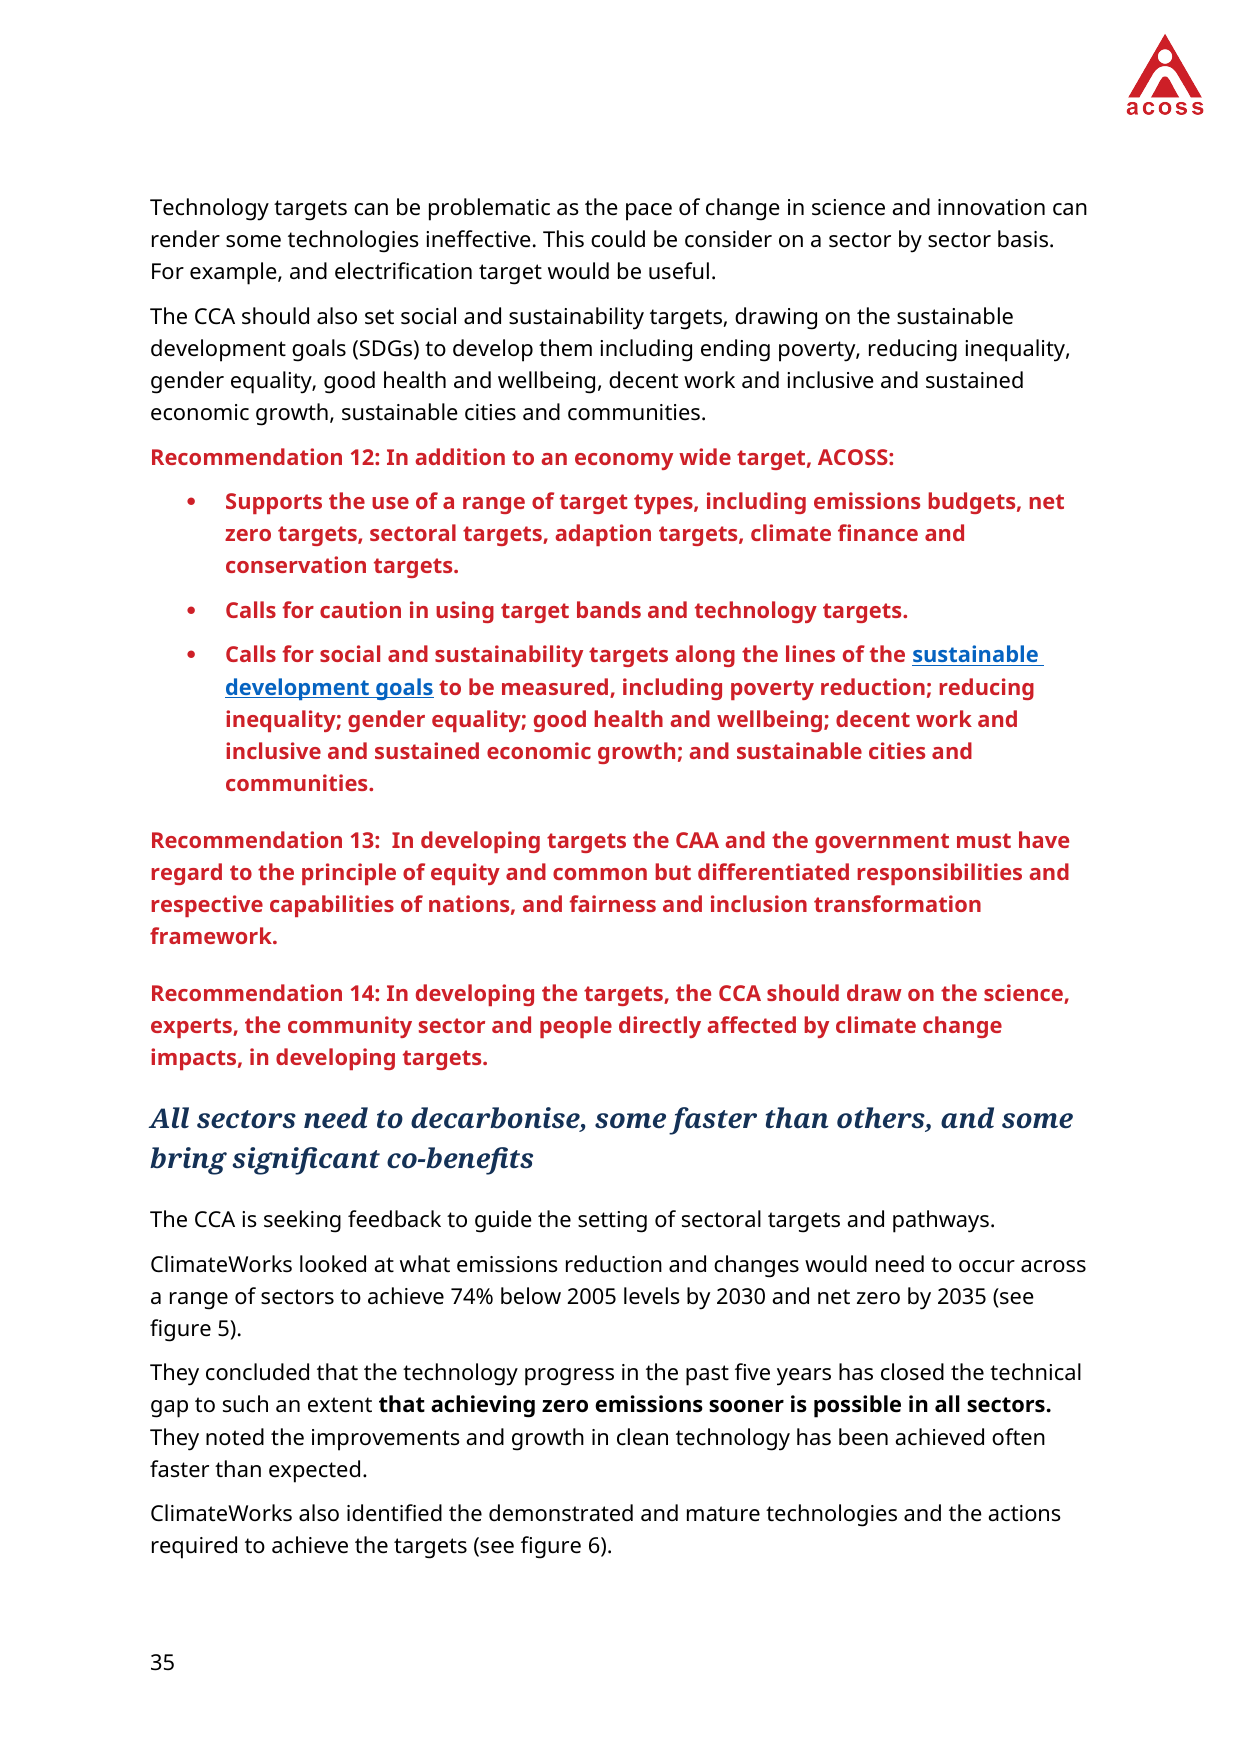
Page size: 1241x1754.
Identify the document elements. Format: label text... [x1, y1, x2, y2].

subtitle Supports the use of a range of target types, including emissions budgets, net zero targets, sectoral targets, adaption targets, climate finance and conservation targets. [187, 486, 1090, 580]
text Recommendation 14: In developing the targets, the CCA should draw on the science, experts, the community sector and people directly affected by climate change impacts, in developing targets. [150, 978, 1090, 1072]
text ClimateWorks looked at what emissions reduction and changes would need to occur across a range of sectors to achieve 74% below 2005 levels by 2030 and net zero by 2035 (see figure 5). [150, 1249, 1090, 1343]
subtitle Calls for social and sustainability targets along the lines of the sustainable development goals to be measured, including poverty reduction; reducing inequality; gender equality; good health and wellbeing; decent work and inclusive and sustained economic growth; and sustainable cities and communities. [187, 639, 1090, 798]
text ClimateWorks also identified the demonstrated and mature technologies and the actions required to achieve the targets (see figure 6). [150, 1498, 1090, 1560]
text The CCA should also set social and sustainability targets, drawing on the sustainable development goals (SDGs) to develop them including ending poverty, reducing inequality, gender equality, good health and wellbeing, decent work and inclusive and sustained economic growth, sustainable cities and communities. [150, 301, 1090, 427]
subtitle Recommendation 12: In addition to an economy wide target, ACOSS: [150, 442, 1090, 471]
text Technology targets can be problematic as the pace of change in science and innovation can render some technologies ineffective. This could be consider on a sector by sector basis. For example, and electrification target would be useful. [150, 192, 1090, 286]
text Recommendation 13: In developing targets the CAA and the government must have regard to the principle of equity and common but differentiated responsibilities and respective capabilities of nations, and fairness and inclusion transformation framework. [150, 825, 1090, 951]
subtitle All sectors need to decarbonise, some faster than others, and some bring significant co-benefits [150, 1099, 1090, 1176]
text They concluded that the technology progress in the past five years has closed the technical gap to such an extent that achieving zero emissions sooner is possible in all sectors. They noted the improvements and growth in clean technology has been achieved often faster than expected. [150, 1357, 1090, 1483]
text The CCA is seeking feedback to guide the setting of sectoral targets and pathways. [150, 1204, 1090, 1234]
subtitle Calls for caution in using target bands and technology targets. [187, 595, 1090, 625]
picture [1090, 0, 1240, 149]
